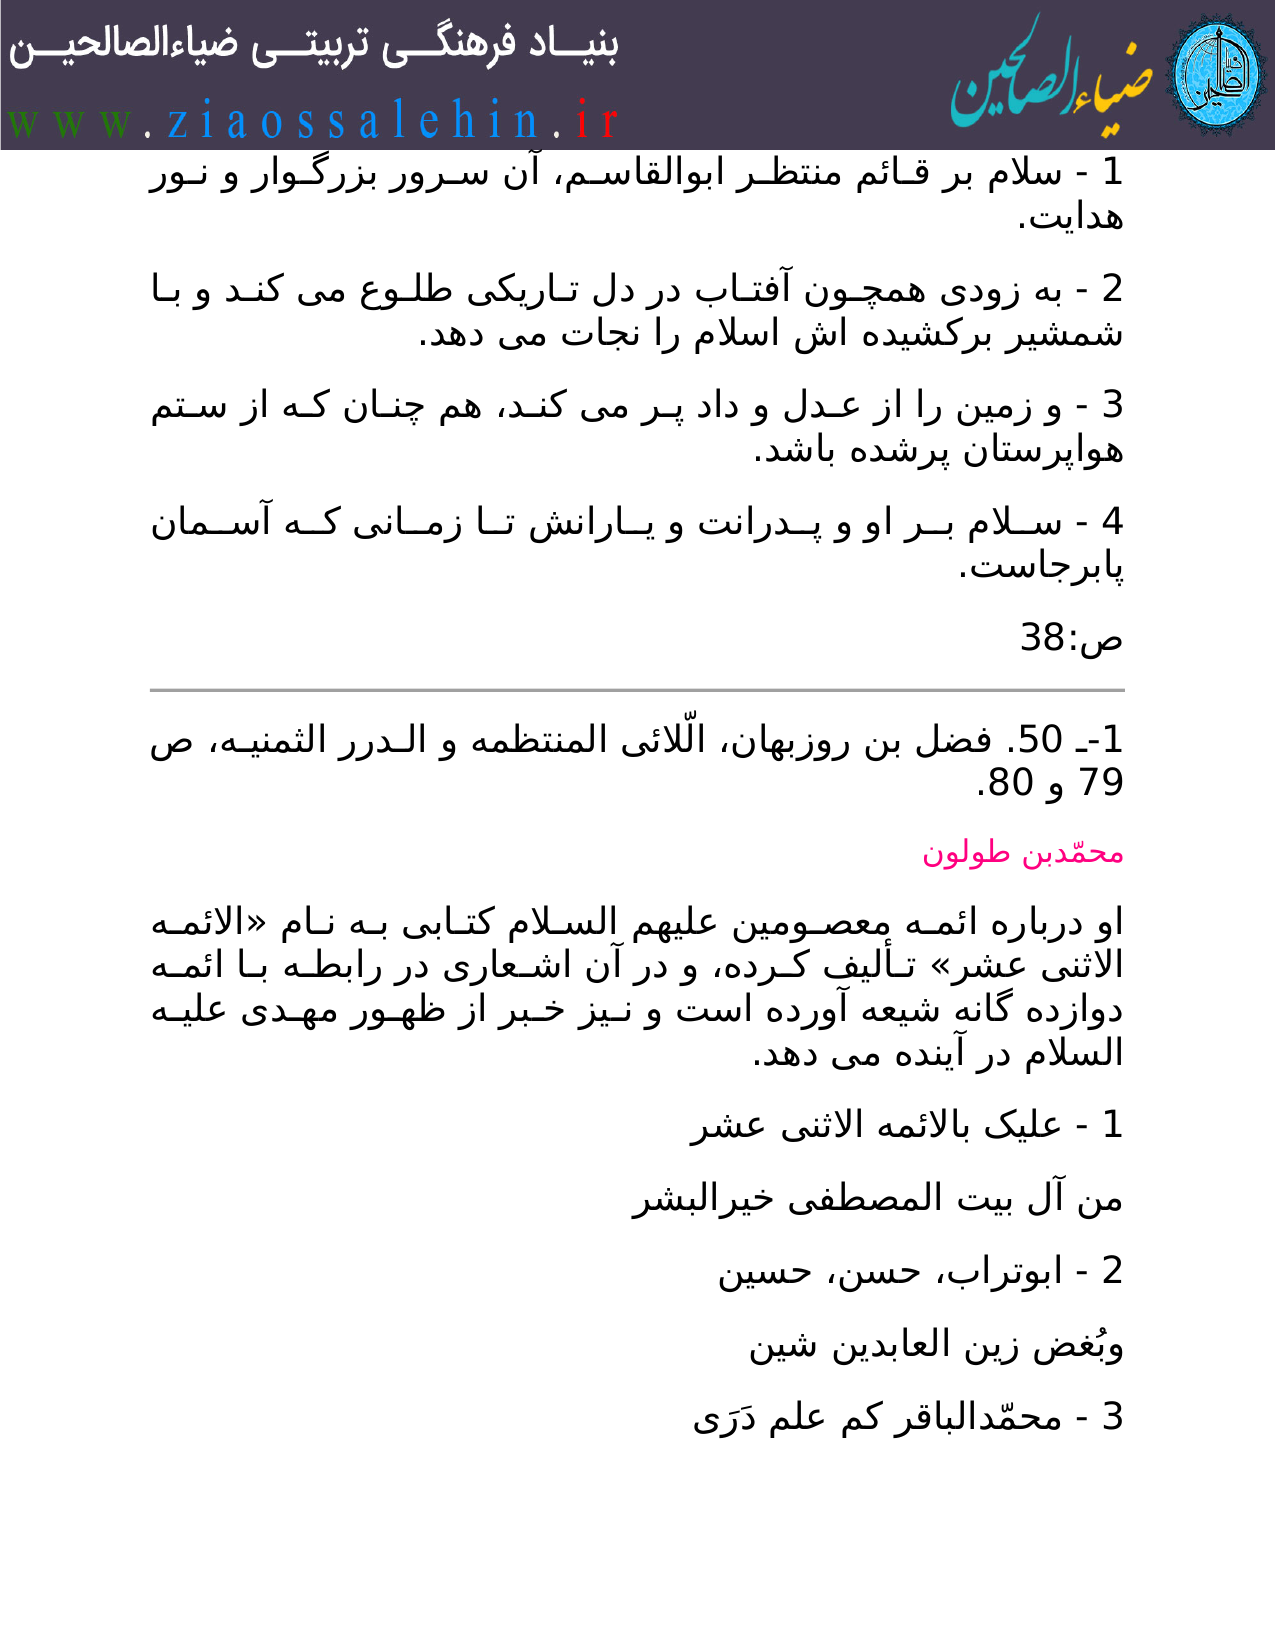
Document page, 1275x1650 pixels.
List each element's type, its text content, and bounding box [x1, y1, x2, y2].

text 1 - علیک بالائمه الاثنی عشر [150, 1103, 1125, 1147]
text وبُغض زین العابدین شین [150, 1322, 1125, 1365]
text 4 - سلام بر او و پدرانت و یارانش تا زمانی که آسمان پابرجاست. [150, 499, 1125, 587]
text 1- 50. فضل بن روزبهان، الّلائی المنتظمه و الدرر الثمنیه، ص 79 و 80. [150, 717, 1125, 805]
subtitle محمّدبن طولون [150, 834, 1125, 870]
text 2 - ابوتراب، حسن، حسین [150, 1249, 1125, 1292]
text 3 - و زمین را از عدل و داد پر می کند، هم چنان که از ستم هواپرستان پرشده باشد. [150, 383, 1125, 470]
text 1 - سلام بر قائم منتظر ابوالقاسم، آن سرور بزرگوار و نور هدایت. [150, 150, 1125, 237]
text 3 - محمّدالباقر کم علم دَرَی [150, 1394, 1125, 1438]
text ص:38 [150, 616, 1125, 659]
text 2 - به زودی همچون آفتاب در دل تاریکی طلوع می کند و با شمشیر برکشیده اش اسلام را نجات می دهد. [150, 266, 1125, 354]
text او درباره ائمه معصومین علیهم السلام کتابی به نام «الائمه الاثنی عشر» تألیف کرده، و در آن اشعاری در رابطه با ائمه دوازده گانه شیعه آورده است و نیز خبر از ظهور مهدی علیه السلام در آینده می دهد. [150, 899, 1125, 1074]
picture [0, 0, 1275, 150]
text من آل بیت المصطفی خیرالبشر [150, 1176, 1125, 1219]
